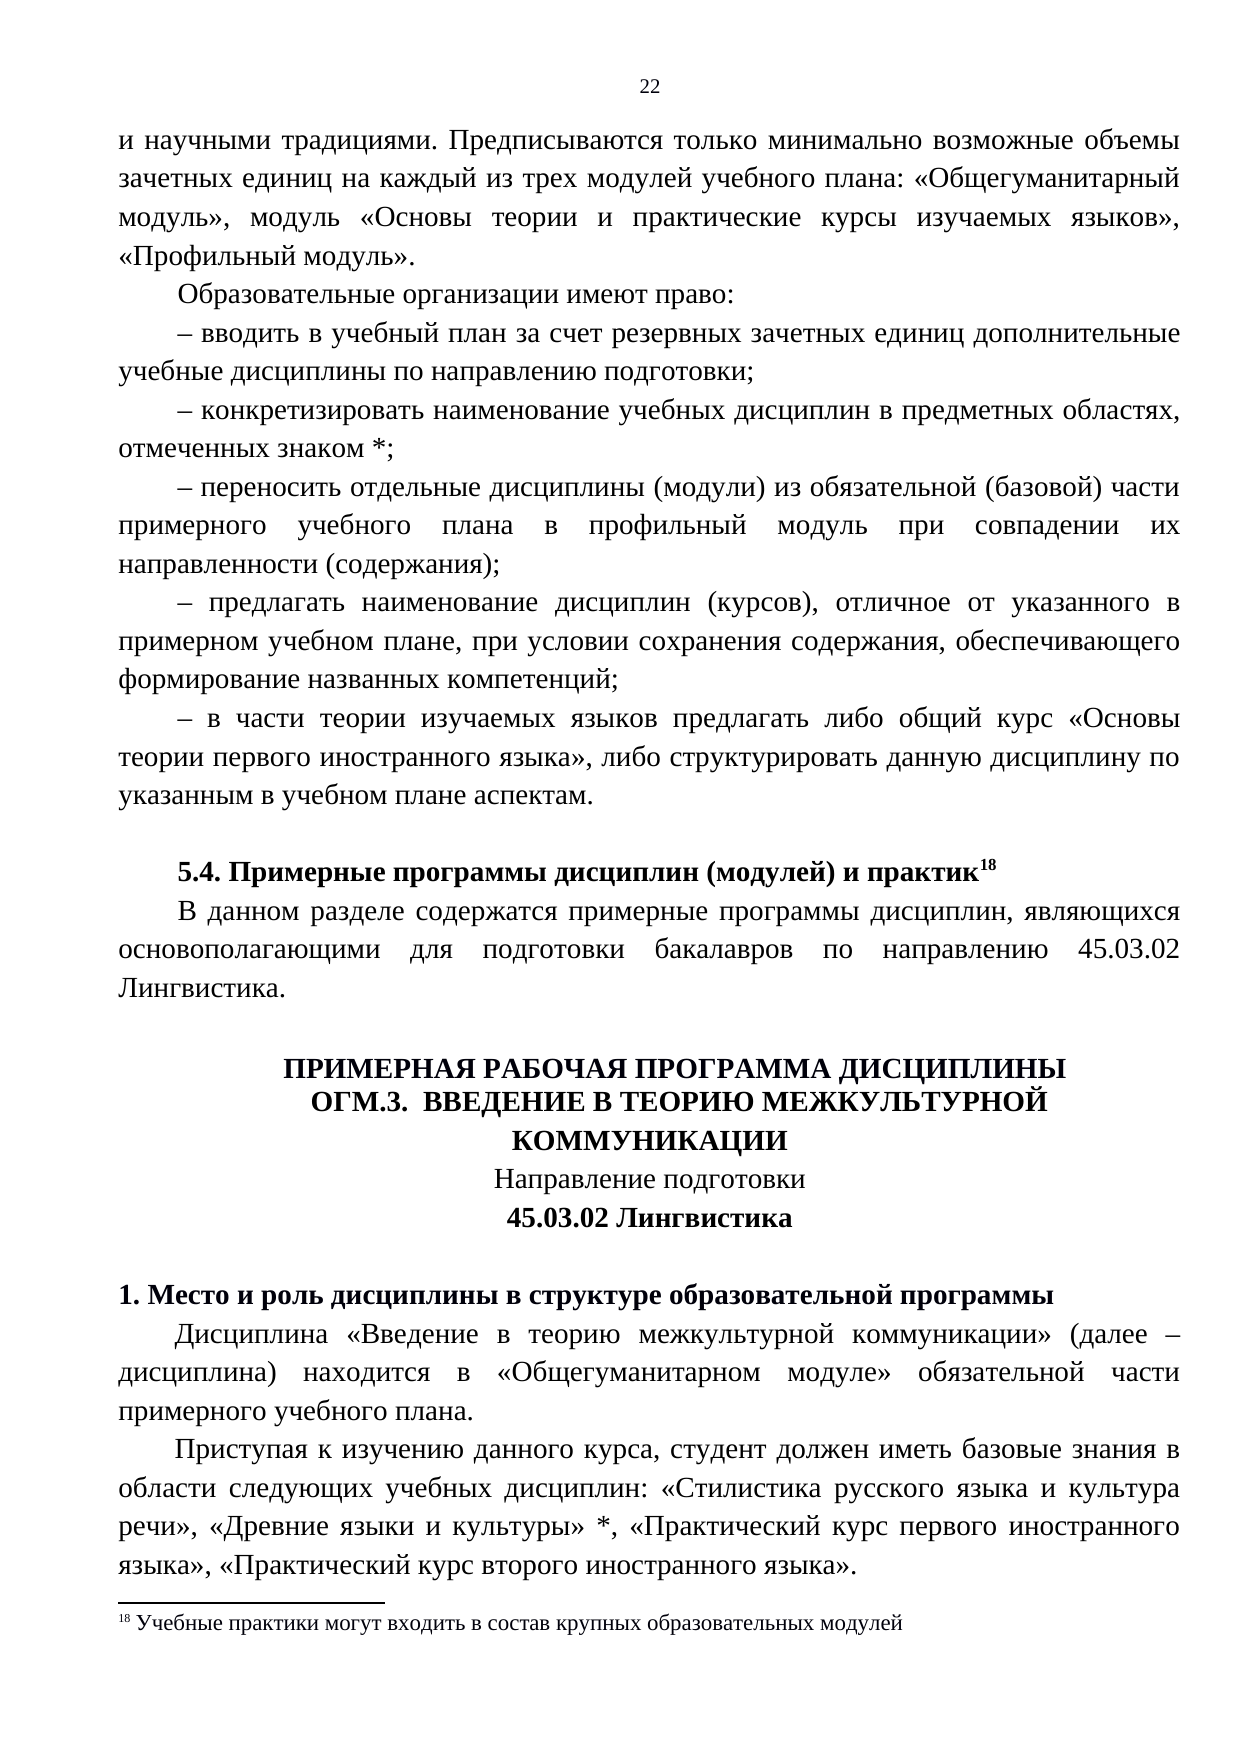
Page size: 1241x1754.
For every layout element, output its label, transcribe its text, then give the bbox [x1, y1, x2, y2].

text ПРИМЕРНАЯ РАБОЧАЯ ПРОГРАММА ДИСЦИПЛИНЫ [118, 1047, 1181, 1084]
text Образовательные организации имеют право: [118, 276, 1181, 310]
text – предлагать наименование дисциплин (курсов), отличное от указанного в примерном учебном плане, при условии сохранения содержания, обеспечивающего формирование названных компетенций; [118, 584, 1181, 695]
text – конкретизировать наименование учебных дисциплин в предметных областях, отмеченных знаком *; [118, 392, 1181, 464]
text Приступая к изучению данного курса, студент должен иметь базовые знания в области следующих учебных дисциплин: «Стилистика русского языка и культура речи», «Древние языки и культуры» *, «Практический курс первого иностранного языка», «Практический курс второго иностранного языка». [118, 1431, 1181, 1581]
text Дисциплина «Введение в теорию межкультурной коммуникации» (далее – дисциплина) находится в «Общегуманитарном модуле» обязательной части примерного учебного плана. [118, 1316, 1181, 1426]
text 1. Место и роль дисциплины в структуре образовательной программы [118, 1277, 1181, 1311]
text – переносить отдельные дисциплины (модули) из обязательной (базовой) части примерного учебного плана в профильный модуль при совпадении их направленности (содержания); [118, 469, 1181, 579]
text В данном разделе содержатся примерные программы дисциплин, являющихся основополагающими для подготовки бакалавров по направлению 45.03.02 Лингвистика. [118, 893, 1181, 1003]
text Направление подготовки [118, 1162, 1181, 1195]
text 5.4. Примерные программы дисциплин (модулей) и практик [118, 854, 1181, 888]
text ОГМ.3. ВВЕДЕНИЕ В ТЕОРИЮ МЕЖКУЛЬТУРНОЙ КОММУНИКАЦИИ [118, 1084, 1181, 1157]
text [118, 122, 1181, 271]
text – вводить в учебный план за счет резервных зачетных единиц дополнительные учебные дисциплины по направлению подготовки; [118, 315, 1181, 387]
text 45.03.02 Лингвистика [118, 1200, 1181, 1234]
text – в части теории изучаемых языков предлагать либо общий курс «Основы теории первого иностранного языка», либо структурировать данную дисциплину по указанным в учебном плане аспектам. [118, 700, 1181, 811]
